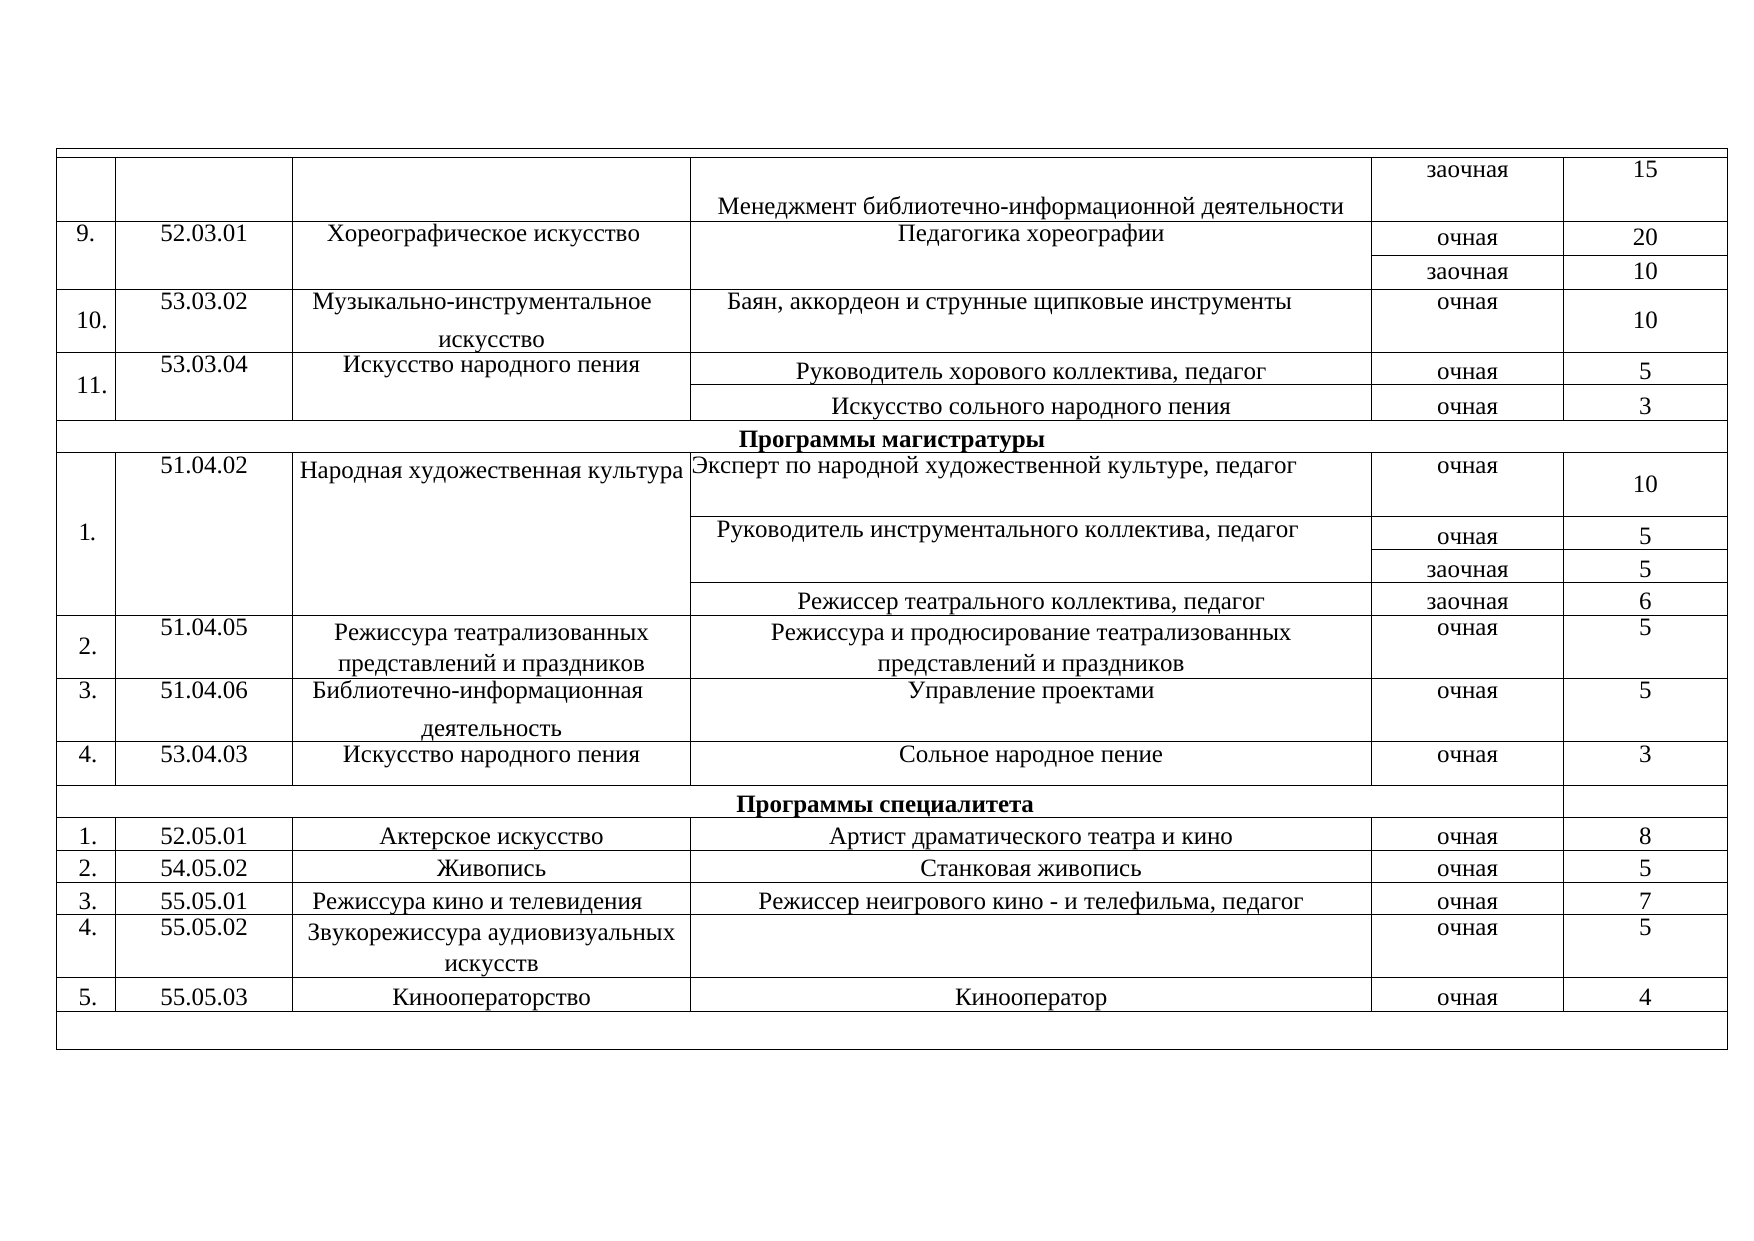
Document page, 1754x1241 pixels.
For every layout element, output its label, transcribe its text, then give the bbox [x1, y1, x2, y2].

table_cell Искусство сольного народного пения [691, 385, 1371, 420]
table_cell Станковая живопись [691, 851, 1371, 882]
table_header Менеджмент библиотечно-информационной деятельности [691, 158, 1371, 221]
table_cell Артист драматического театра и кино [691, 818, 1371, 850]
table_cell очная [1372, 915, 1563, 977]
table_cell 54.05.02 [116, 851, 292, 882]
table_cell Народная художественная культура [293, 453, 690, 615]
table_cell Актерское искусство [293, 818, 690, 850]
table_header заочная [1372, 158, 1563, 221]
table_cell очная [1372, 290, 1563, 352]
table_header [293, 158, 690, 221]
table_cell 1. [57, 453, 115, 615]
table_cell 3 [1564, 742, 1727, 785]
table_cell заочная [1372, 583, 1563, 615]
table_cell Живопись [293, 851, 690, 882]
table_cell очная [1372, 883, 1563, 914]
table_cell очная [1372, 222, 1563, 255]
table_cell 3 [1564, 385, 1727, 420]
table_cell очная [1372, 385, 1563, 420]
table_cell Баян, аккордеон и струнные щипковые инструменты [691, 290, 1371, 352]
table_cell 5 [1564, 517, 1727, 549]
table_cell 4. [57, 742, 115, 785]
table_cell Режиссура и продюсирование театрализованных представлений и праздников [691, 616, 1371, 678]
table_cell 51.04.02 [116, 453, 292, 615]
table_cell 5 [1564, 679, 1727, 741]
table_cell Музыкально-инструментальное искусство [293, 290, 690, 352]
table_cell 51.04.06 [116, 679, 292, 741]
table_cell 5 [1564, 915, 1727, 977]
table_cell Программы магистратуры [57, 421, 1727, 452]
table_cell очная [1372, 679, 1563, 741]
table_cell 10 [1564, 256, 1727, 289]
table_cell Сольное народное пение [691, 742, 1371, 785]
table_cell 1. [57, 818, 115, 850]
table_cell очная [1372, 978, 1563, 1011]
table_cell заочная [1372, 550, 1563, 582]
table_cell 3. [57, 883, 115, 914]
table_cell очная [1372, 742, 1563, 785]
table_cell 53.03.02 [116, 290, 292, 352]
table_cell очная [1372, 353, 1563, 384]
table_cell очная [1372, 616, 1563, 678]
table_cell Режиссер театрального коллектива, педагог [691, 583, 1371, 615]
table_cell 9. [57, 222, 115, 289]
table_cell Руководитель хорового коллектива, педагог [691, 353, 1371, 384]
table_cell Эксперт по народной художественной культуре, педагог [691, 453, 1371, 516]
table_cell 5 [1564, 353, 1727, 384]
table_cell 55.05.03 [116, 978, 292, 1011]
table_cell 2. [57, 616, 115, 678]
table_cell Искусство народного пения [293, 353, 690, 420]
table_cell 53.04.03 [116, 742, 292, 785]
table_cell Педагогика хореографии [691, 222, 1371, 289]
table_cell Режиссура театрализованных представлений и праздников [293, 616, 690, 678]
table_cell Кинооператорство [293, 978, 690, 1011]
table_cell Библиотечно-информационная деятельность [293, 679, 690, 741]
table_cell Звукорежиссура аудиовизуальных искусств [293, 915, 690, 977]
table_cell 20 [1564, 222, 1727, 255]
table_cell 52.05.01 [116, 818, 292, 850]
table_cell очная [1372, 453, 1563, 516]
table_cell 55.05.01 [116, 883, 292, 914]
table_cell Руководитель инструментального коллектива, педагог [691, 517, 1371, 582]
table_cell 52.03.01 [116, 222, 292, 289]
table_cell 6 [1564, 583, 1727, 615]
table_cell 5 [1564, 550, 1727, 582]
table_cell 55.05.02 [116, 915, 292, 977]
table_cell Хореографическое искусство [293, 222, 690, 289]
table_cell [1564, 786, 1727, 817]
table_cell 10. [57, 290, 115, 352]
table_cell 4. [57, 915, 115, 977]
table_cell очная [1372, 818, 1563, 850]
table_cell 8 [1564, 818, 1727, 850]
table_cell 5 [1564, 851, 1727, 882]
table_cell 10 [1564, 290, 1727, 352]
table_cell Управление проектами [691, 679, 1371, 741]
table_cell 5. [57, 978, 115, 1011]
table_cell заочная [1372, 256, 1563, 289]
table_cell Программы специалитета [57, 786, 1563, 817]
table_cell 2. [57, 851, 115, 882]
table_cell Кинооператор [691, 978, 1371, 1011]
table_cell 7 [1564, 883, 1727, 914]
table_cell Режиссер неигрового кино - и телефильма, педагог [691, 883, 1371, 914]
table_cell 53.03.04 [116, 353, 292, 420]
table_cell 3. [57, 679, 115, 741]
table_header [116, 158, 292, 221]
table_header [57, 158, 115, 221]
table_cell Режиссура кино и телевидения [293, 883, 690, 914]
table_cell 11. [57, 353, 115, 420]
table_cell 10 [1564, 453, 1727, 516]
table_header 15 [1564, 158, 1727, 221]
table_cell очная [1372, 517, 1563, 549]
table_cell 5 [1564, 616, 1727, 678]
table_cell очная [1372, 851, 1563, 882]
table_cell 4 [1564, 978, 1727, 1011]
table_cell 51.04.05 [116, 616, 292, 678]
table_cell Искусство народного пения [293, 742, 690, 785]
table_cell [691, 915, 1371, 977]
